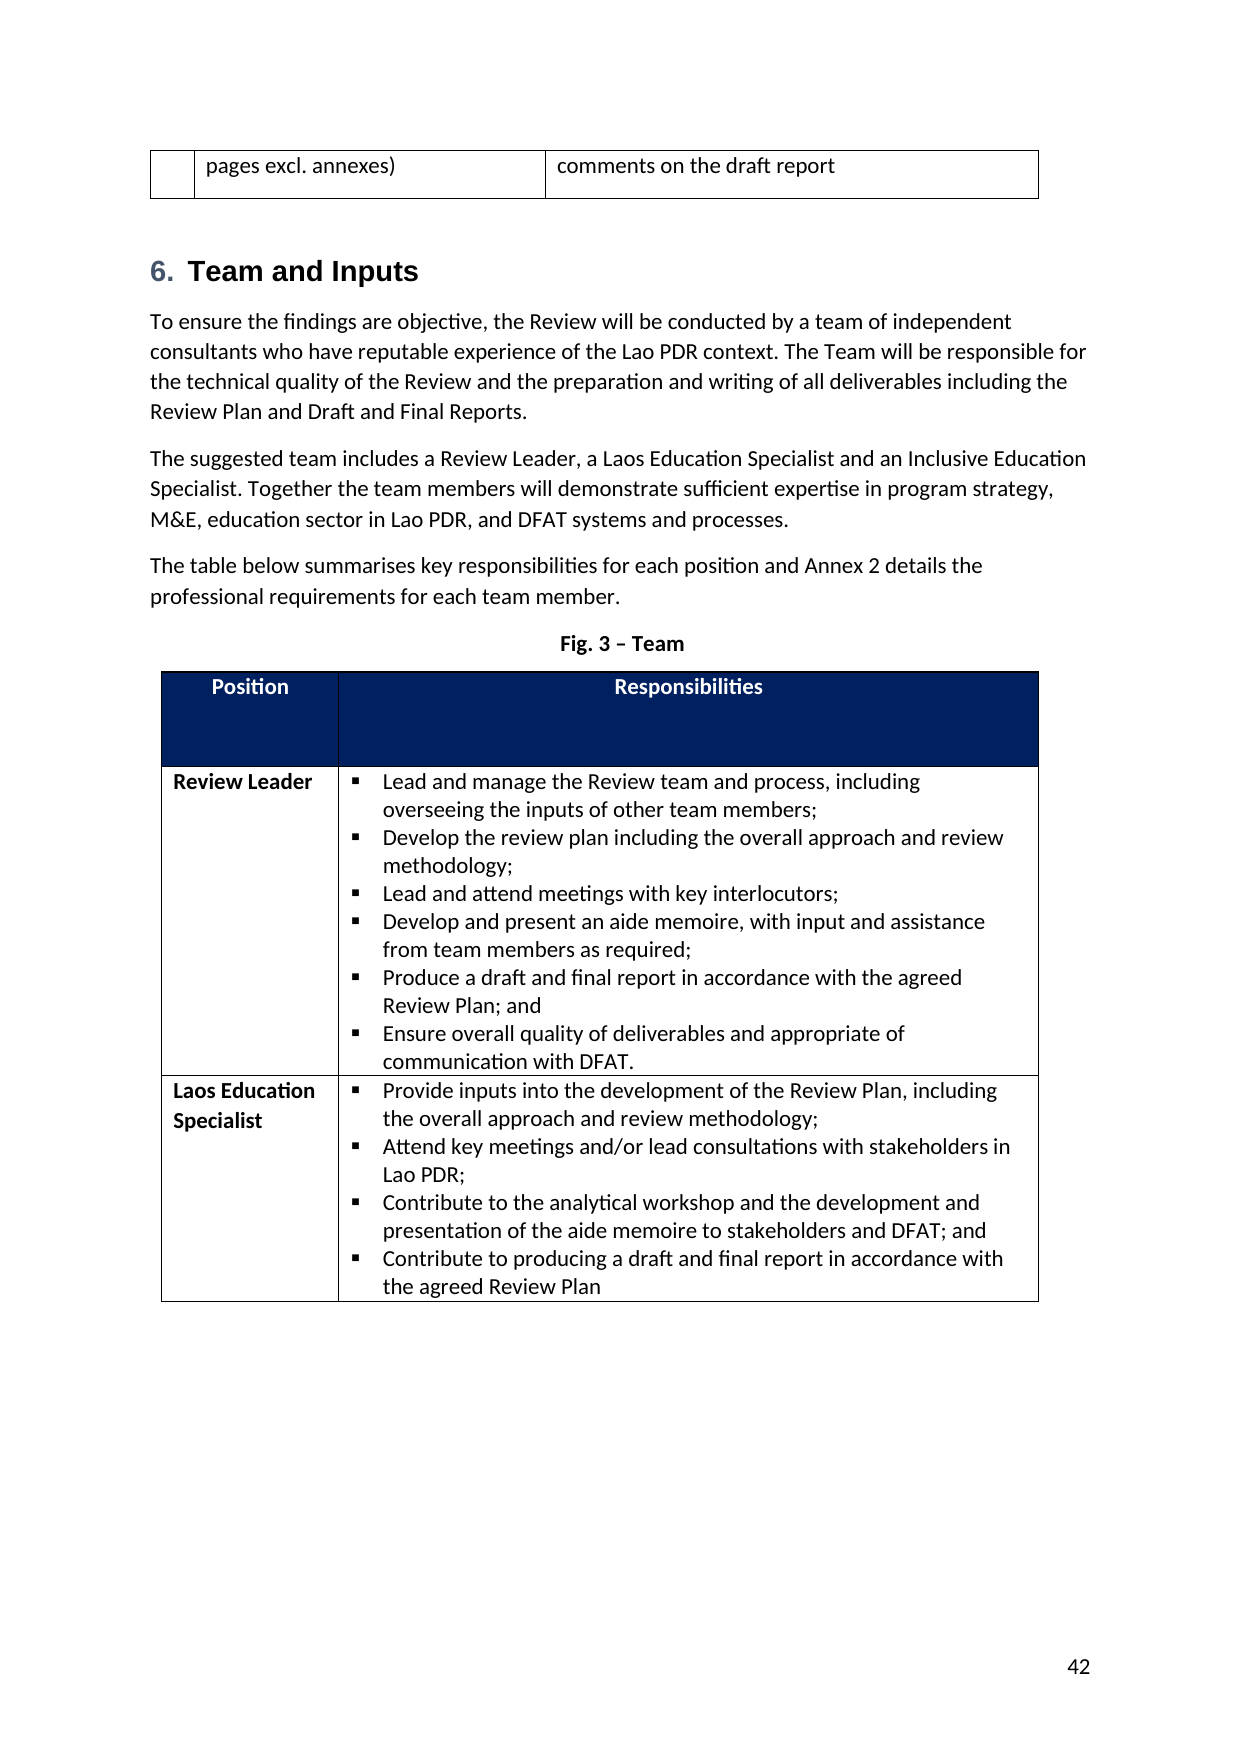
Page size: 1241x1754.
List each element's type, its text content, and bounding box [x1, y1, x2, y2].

text The table below summarises key responsibilities for each position and Annex 2 details the professional requirements for each team member. [150, 552, 1095, 610]
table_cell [195, 151, 545, 198]
table_cell Lead and manage the Review team and process, including overseeing the inputs of other team members; Develop the review plan including the overall approach and review methodology; Lead and attend meetings with key interlocutors; Develop and present an aide memoire, with input and assistance from team members as required; Produce a draft and final report in accordance with the agreed Review Plan; and Ensure overall quality of deliverables and appropriate of communication with DFAT. [339, 767, 1038, 1075]
text The suggested team includes a Review Leader, a Laos Education Specialist and an Inclusive Education Specialist. Together the team members will demonstrate sufficient expertise in program strategy, M&E, education sector in Lao PDR, and DFAT systems and processes. [150, 444, 1095, 533]
table_cell Provide inputs into the development of the Review Plan, including the overall approach and review methodology; Attend key meetings and/or lead consultations with stakeholders in Lao PDR; Contribute to the analytical workshop and the development and presentation of the aide memoire to stakeholders and DFAT; and Contribute to producing a draft and final report in accordance with the agreed Review Plan [339, 1076, 1038, 1301]
table_cell Review Leader [162, 767, 338, 1075]
table_cell Laos Education Specialist [162, 1076, 338, 1301]
table_header Position [162, 673, 338, 766]
table_cell 4 [151, 151, 194, 198]
table_header Responsibilities [339, 673, 1038, 766]
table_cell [546, 151, 1038, 198]
text Fig. 3 – Team [150, 629, 1095, 657]
text To ensure the findings are objective, the Review will be conducted by a team of independent consultants who have reputable experience of the Lao PDR context. The Team will be responsible for the technical quality of the Review and the preparation and writing of all deliverables including the Review Plan and Draft and Final Reports. [150, 307, 1095, 425]
subtitle Team and Inputs [150, 254, 1095, 288]
